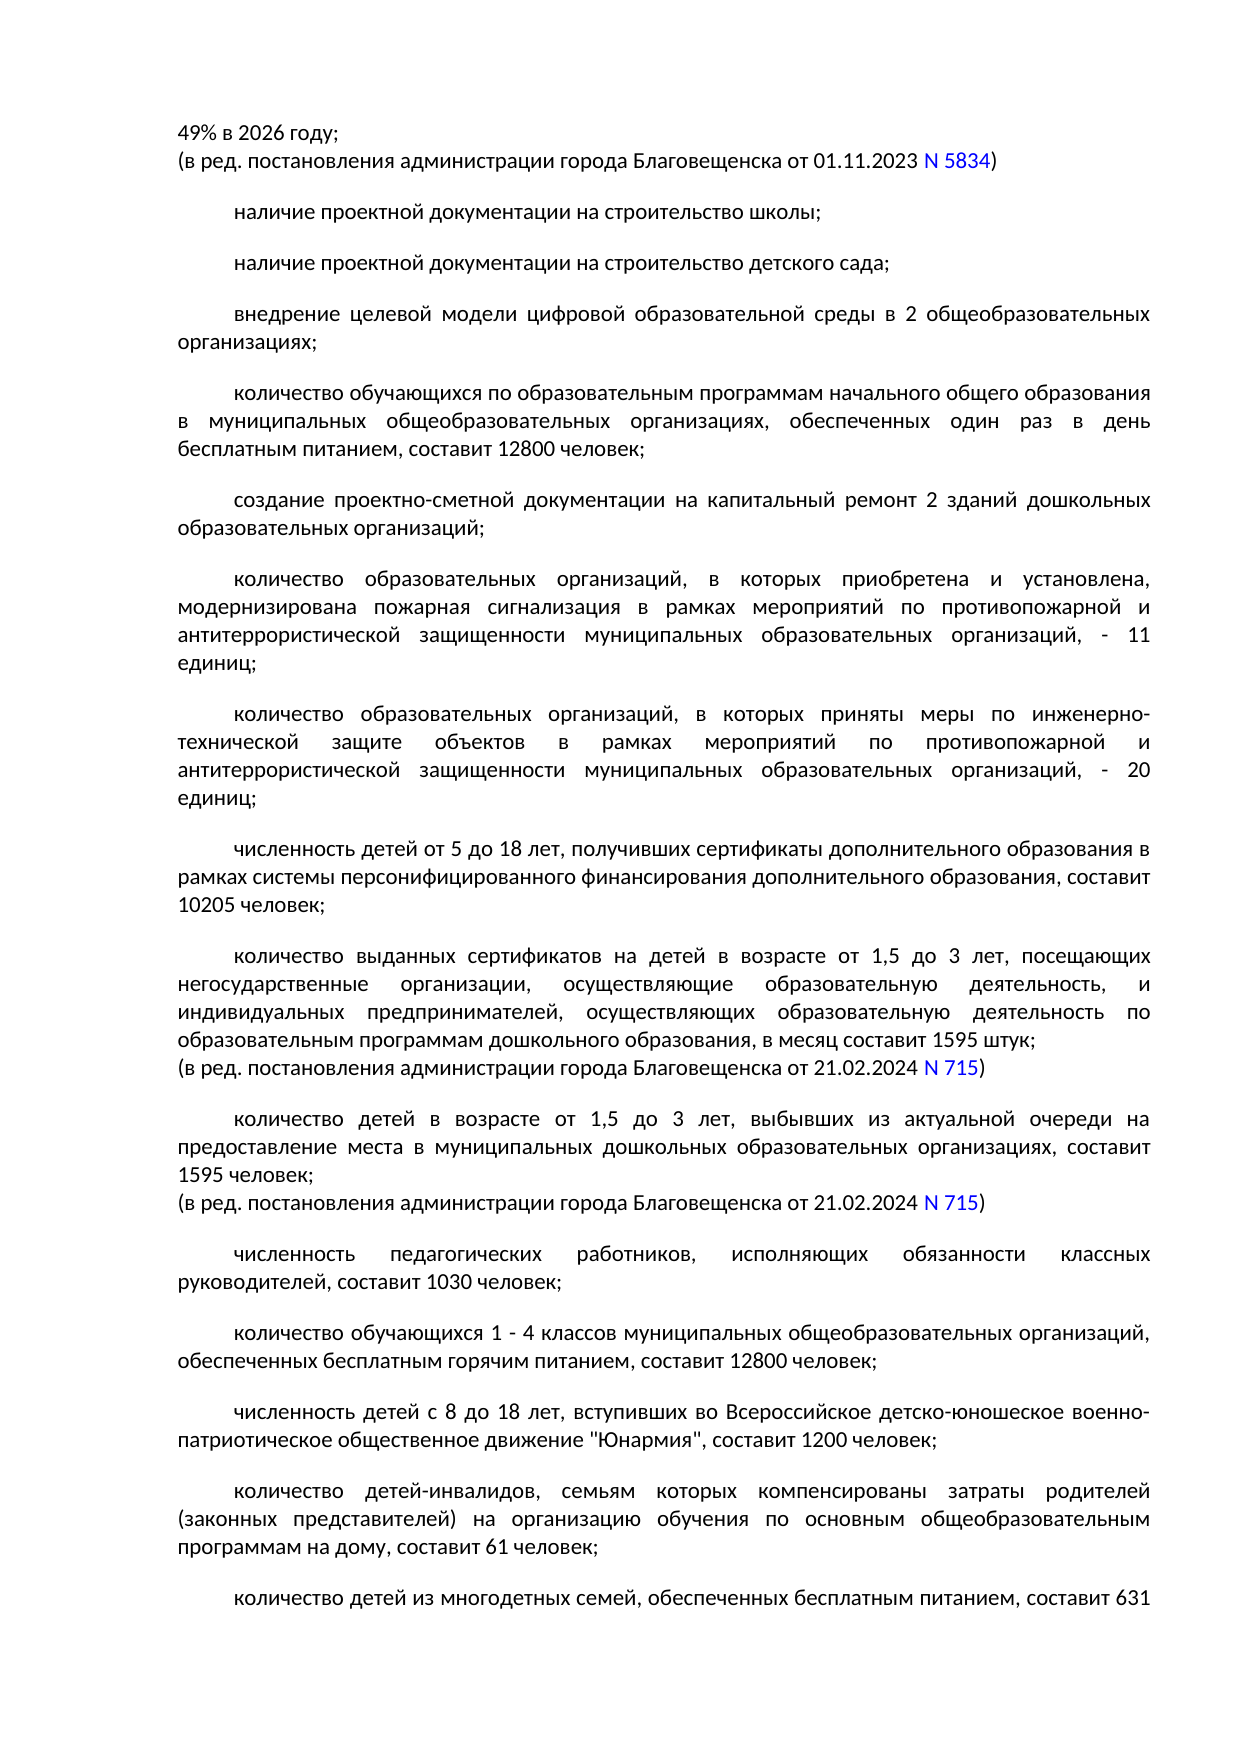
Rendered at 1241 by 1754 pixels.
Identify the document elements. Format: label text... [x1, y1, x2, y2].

text количество обучающихся 1 - 4 классов муниципальных общеобразовательных организаций, обеспеченных бесплатным горячим питанием, составит 12800 человек; [177, 1318, 1152, 1374]
text количество обучающихся по образовательным программам начального общего образования в муниципальных общеобразовательных организациях, обеспеченных один раз в день бесплатным питанием, составит 12800 человек; [177, 378, 1152, 462]
text внедрение целевой модели цифровой образовательной среды в 2 общеобразовательных организациях; [177, 299, 1152, 355]
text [177, 118, 1152, 146]
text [177, 1583, 1152, 1611]
text численность педагогических работников, исполняющих обязанности классных руководителей, составит 1030 человек; [177, 1239, 1152, 1295]
text (в ред. постановления администрации города Благовещенска от 21.02.2024 N 715) [177, 1053, 1152, 1081]
text создание проектно-сметной документации на капитальный ремонт 2 зданий дошкольных образовательных организаций; [177, 485, 1152, 541]
text количество детей в возрасте от 1,5 до 3 лет, выбывших из актуальной очереди на предоставление места в муниципальных дошкольных образовательных организациях, составит 1595 человек; [177, 1104, 1152, 1188]
text (в ред. постановления администрации города Благовещенска от 21.02.2024 N 715) [177, 1188, 1152, 1216]
text количество образовательных организаций, в которых приняты меры по инженерно-технической защите объектов в рамках мероприятий по противопожарной и антитеррористической защищенности муниципальных образовательных организаций, - 20 единиц; [177, 699, 1152, 811]
text численность детей с 8 до 18 лет, вступивших во Всероссийское детско-юношеское военно-патриотическое общественное движение "Юнармия", составит 1200 человек; [177, 1397, 1152, 1453]
text количество выданных сертификатов на детей в возрасте от 1,5 до 3 лет, посещающих негосударственные организации, осуществляющие образовательную деятельность, и индивидуальных предпринимателей, осуществляющих образовательную деятельность по образовательным программам дошкольного образования, в месяц составит 1595 штук; [177, 941, 1152, 1053]
text количество образовательных организаций, в которых приобретена и установлена, модернизирована пожарная сигнализация в рамках мероприятий по противопожарной и антитеррористической защищенности муниципальных образовательных организаций, - 11 единиц; [177, 564, 1152, 676]
text количество детей-инвалидов, семьям которых компенсированы затраты родителей (законных представителей) на организацию обучения по основным общеобразовательным программам на дому, составит 61 человек; [177, 1476, 1152, 1560]
text наличие проектной документации на строительство детского сада; [177, 248, 1152, 276]
text (в ред. постановления администрации города Благовещенска от 01.11.2023 N 5834) [177, 146, 1152, 174]
text численность детей от 5 до 18 лет, получивших сертификаты дополнительного образования в рамках системы персонифицированного финансирования дополнительного образования, составит 10205 человек; [177, 834, 1152, 918]
text наличие проектной документации на строительство школы; [177, 197, 1152, 225]
